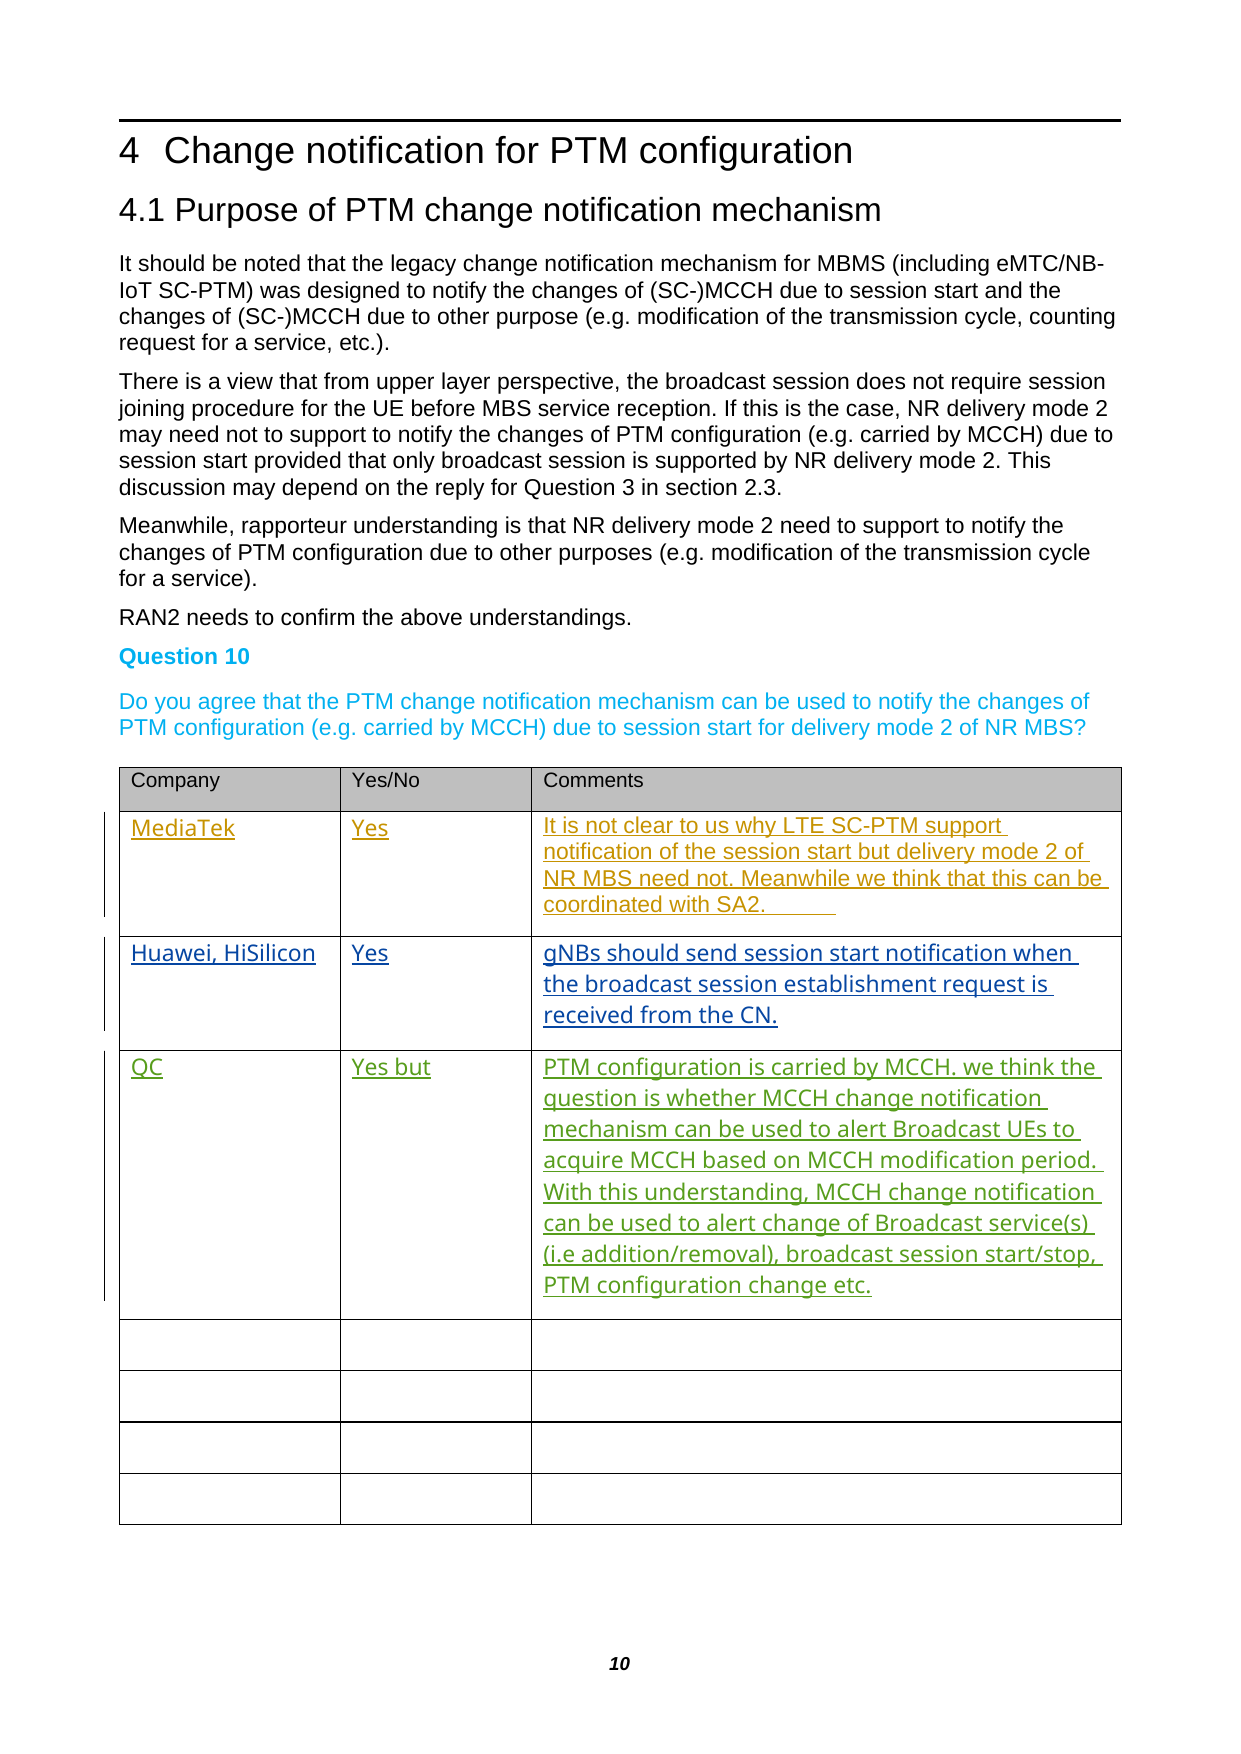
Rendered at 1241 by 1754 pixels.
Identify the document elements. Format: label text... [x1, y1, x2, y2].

text There is a view that from upper layer perspective, the broadcast session does not require session joining procedure for the UE before MBS service reception. If this is the case, NR delivery mode 2 may need not to support to notify the changes of PTM configuration (e.g. carried by MCCH) due to session start provided that only broadcast session is supported by NR delivery mode 2. This discussion may depend on the reply for Question 3 in section 2.3. [119, 368, 1121, 500]
text Meanwhile, rapporteur understanding is that NR delivery mode 2 need to support to notify the changes of PTM configuration due to other purposes (e.g. modification of the transmission cycle for a service). [119, 512, 1121, 591]
table_cell [341, 1051, 531, 1319]
subtitle 4.1 Purpose of PTM change notification mechanism [119, 190, 1121, 228]
table_cell [120, 1320, 340, 1370]
table_header Company [120, 768, 340, 811]
table_cell [532, 1423, 1121, 1472]
table_cell [341, 1423, 531, 1472]
text RAN2 needs to confirm the above understandings. [119, 604, 1121, 630]
table_cell [341, 812, 531, 936]
table_cell [532, 1371, 1121, 1421]
table_cell [532, 937, 1121, 1049]
table_cell [341, 1474, 531, 1523]
subtitle Question 10 [119, 643, 1121, 669]
text Do you agree that the PTM change notification mechanism can be used to notify the changes of PTM configuration (e.g. carried by MCCH) due to session start for delivery mode 2 of NR MBS? [119, 688, 1121, 741]
table_cell [120, 1474, 340, 1523]
table_header Yes/No [341, 768, 531, 811]
table_cell [532, 1051, 1121, 1319]
table_cell [532, 1474, 1121, 1523]
table_cell [341, 1320, 531, 1370]
table_cell [341, 937, 531, 1049]
table_cell [120, 1371, 340, 1421]
table_cell [120, 1051, 340, 1319]
table_cell [120, 1423, 340, 1472]
table_cell [532, 1320, 1121, 1370]
table_cell [532, 812, 1121, 936]
table_header Comments [532, 768, 1121, 811]
table_cell [120, 937, 340, 1049]
table_cell [120, 812, 340, 936]
subtitle Change notification for PTM configuration [119, 122, 1121, 171]
text It should be noted that the legacy change notification mechanism for MBMS (including eMTC/NB-IoT SC-PTM) was designed to notify the changes of (SC-)MCCH due to session start and the changes of (SC-)MCCH due to other purpose (e.g. modification of the transmission cycle, counting request for a service, etc.). [119, 250, 1121, 356]
table_cell [341, 1371, 531, 1421]
